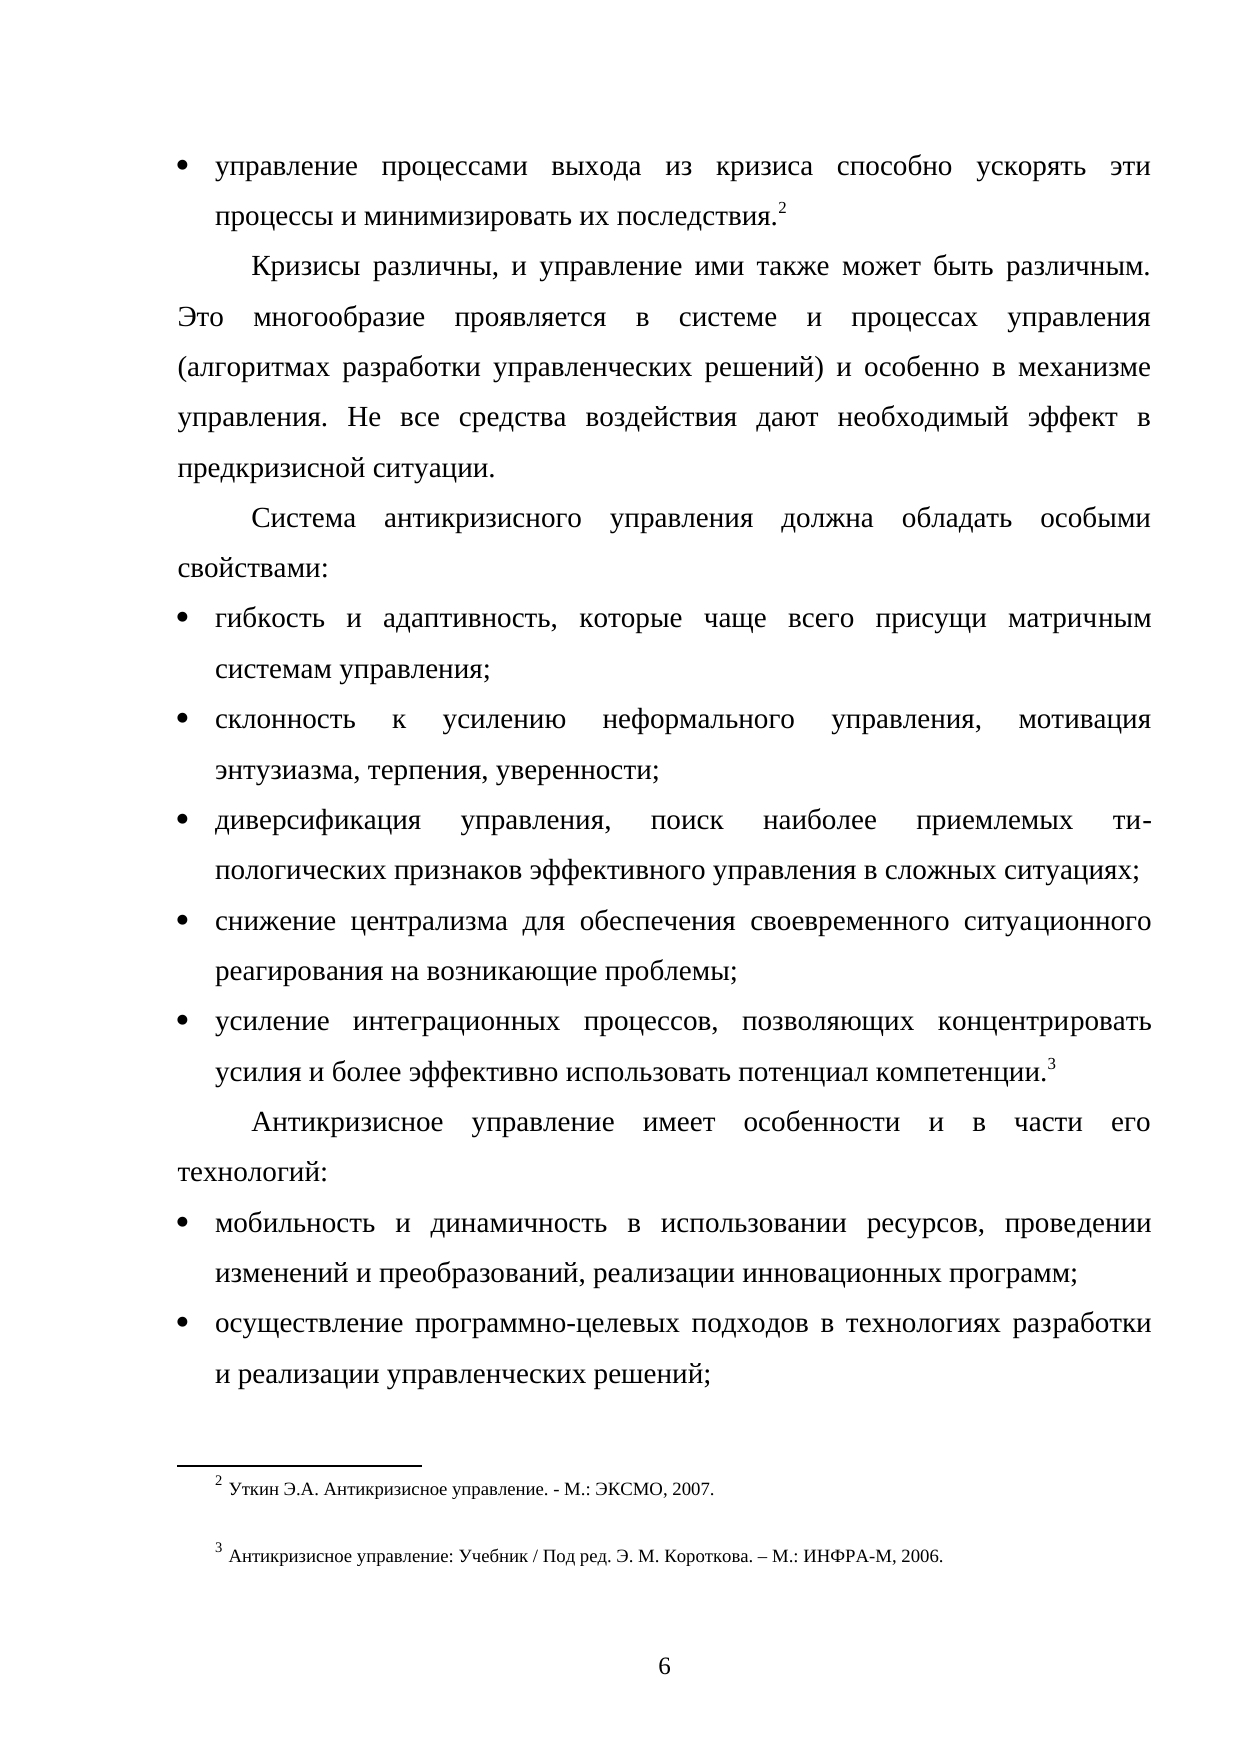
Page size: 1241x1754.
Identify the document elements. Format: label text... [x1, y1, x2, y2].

list управление процессами выхода из кризиса способно ускорять эти процессы и минимизировать их последствия. [177, 148, 1152, 232]
list гибкость и адаптивность, которые чаще всего присущи матричным системам управления; [177, 601, 1152, 684]
text Антикризисное управление имеет особенности и в части его технологий: [177, 1104, 1152, 1188]
text Кризисы различны, и управление ими также может быть различным. Это многообразие проявляется в системе и процессах управления (алгоритмах разработки управленческих решений) и особенно в механизме управления. Не все средства воздействия дают необходимый эффект в предкризисной ситуации. [177, 248, 1152, 483]
text Система антикризисного управления должна обладать особыми свойствами: [177, 500, 1152, 584]
list склонность к усилению неформального управления, мотивация энтузиазма, терпения, уверенности; [177, 701, 1152, 785]
list снижение централизма для обеспечения своевременного ситуационного реагирования на возникающие проблемы; [177, 903, 1152, 987]
list мобильность и динамичность в использовании ресурсов, проведении изменений и преобразований, реализации инновационных программ; [177, 1205, 1152, 1289]
list диверсификация управления, поиск наиболее приемлемых типологических признаков эффективного управления в сложных ситуациях; [177, 802, 1152, 886]
list усиление интеграционных процессов, позволяющих концентрировать усилия и более эффективно использовать потенциал компетенции. [177, 1003, 1152, 1087]
list осуществление программно-целевых подходов в технологиях разработки и реализации управленческих решений; [177, 1306, 1152, 1389]
